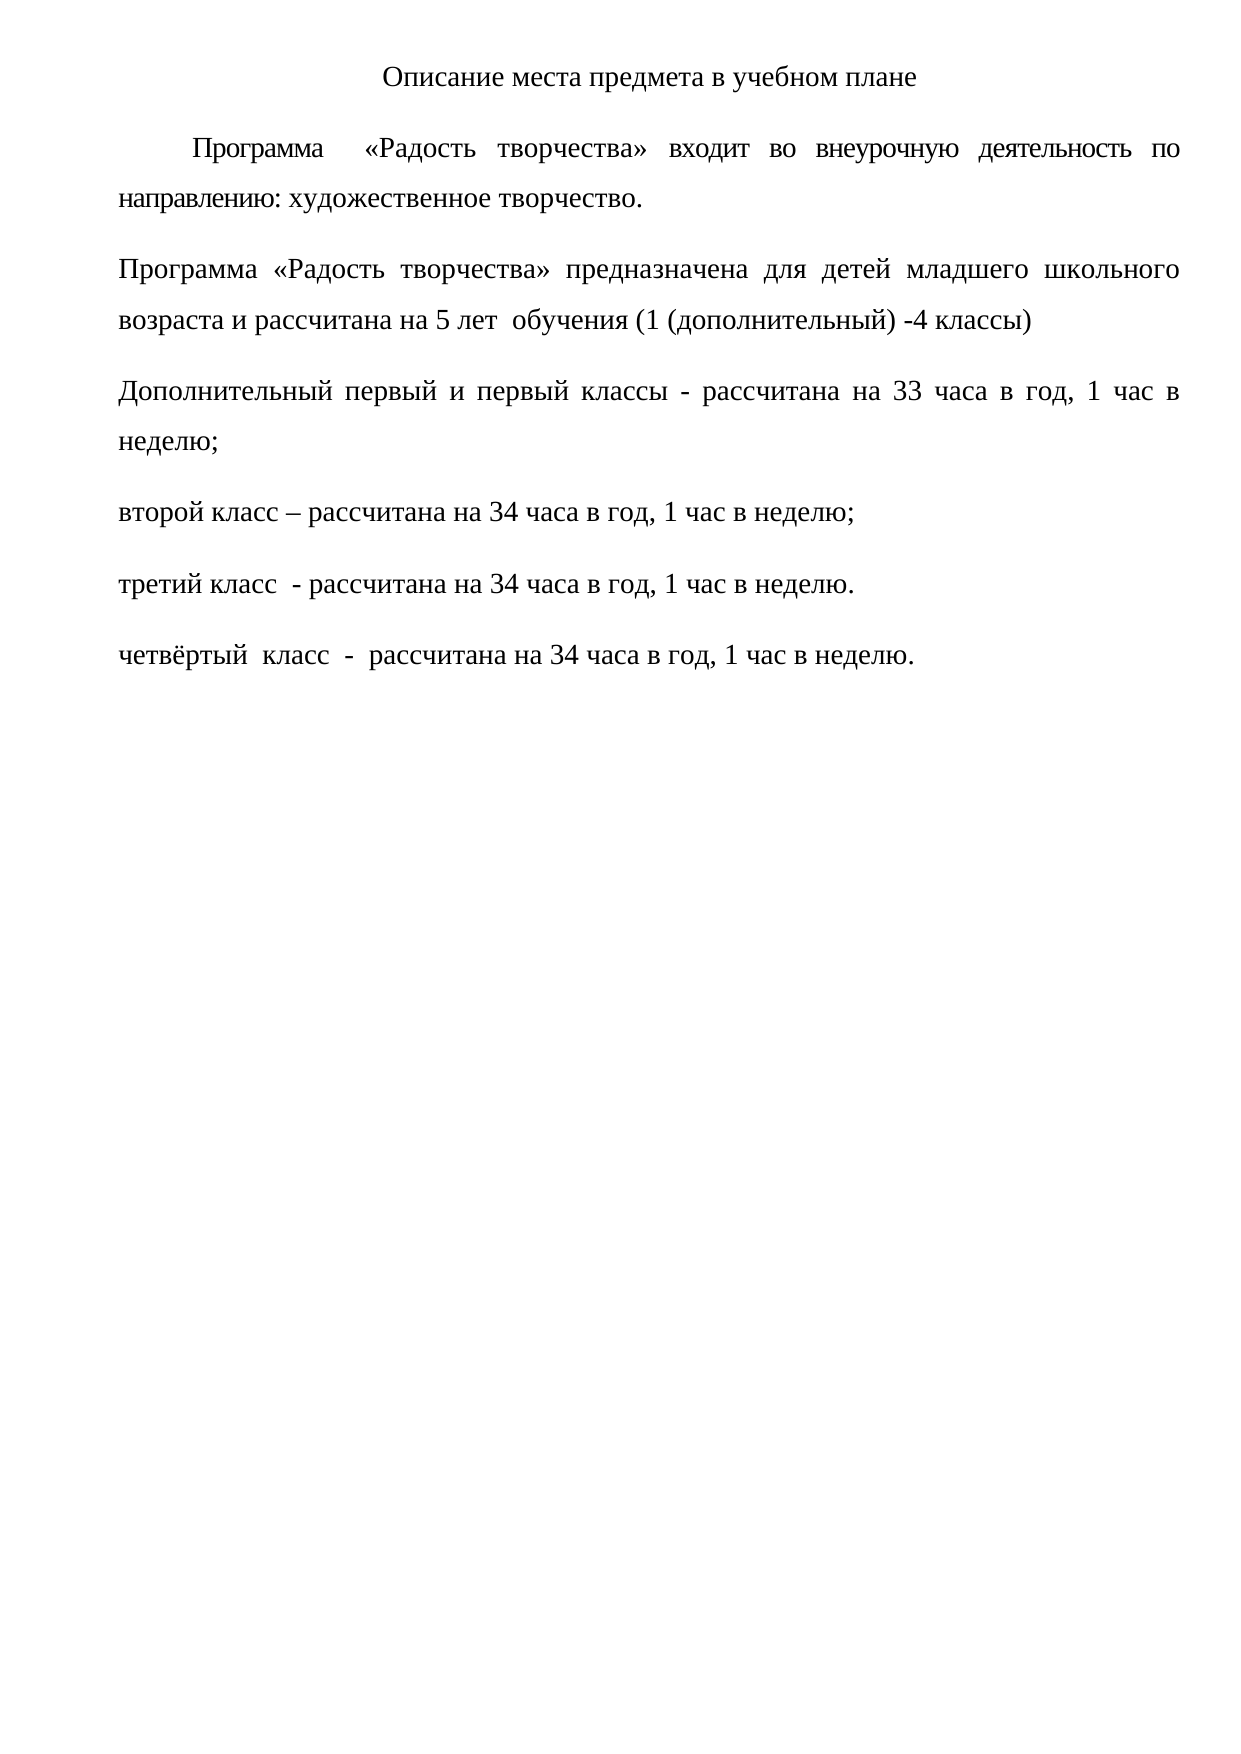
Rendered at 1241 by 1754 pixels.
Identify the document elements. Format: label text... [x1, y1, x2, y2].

text Дополнительный первый и первый классы - рассчитана на 33 часа в год, 1 час в неделю; [118, 373, 1181, 457]
text Программа «Радость творчества» предназначена для детей младшего школьного возраста и рассчитана на 5 лет обучения (1 (дополнительный) -4 классы) [118, 252, 1181, 336]
text второй класс – рассчитана на 34 часа в год, 1 час в неделю; [118, 494, 1181, 528]
text четвёртый класс - рассчитана на 34 часа в год, 1 час в неделю. [118, 637, 1181, 670]
text Программа «Радость творчества» входит во внеурочную деятельность по направлению: художественное творчество. [118, 130, 1181, 214]
text третий класс - рассчитана на 34 часа в год, 1 час в неделю. [118, 566, 1181, 599]
text Описание места предмета в учебном плане [118, 59, 1181, 93]
